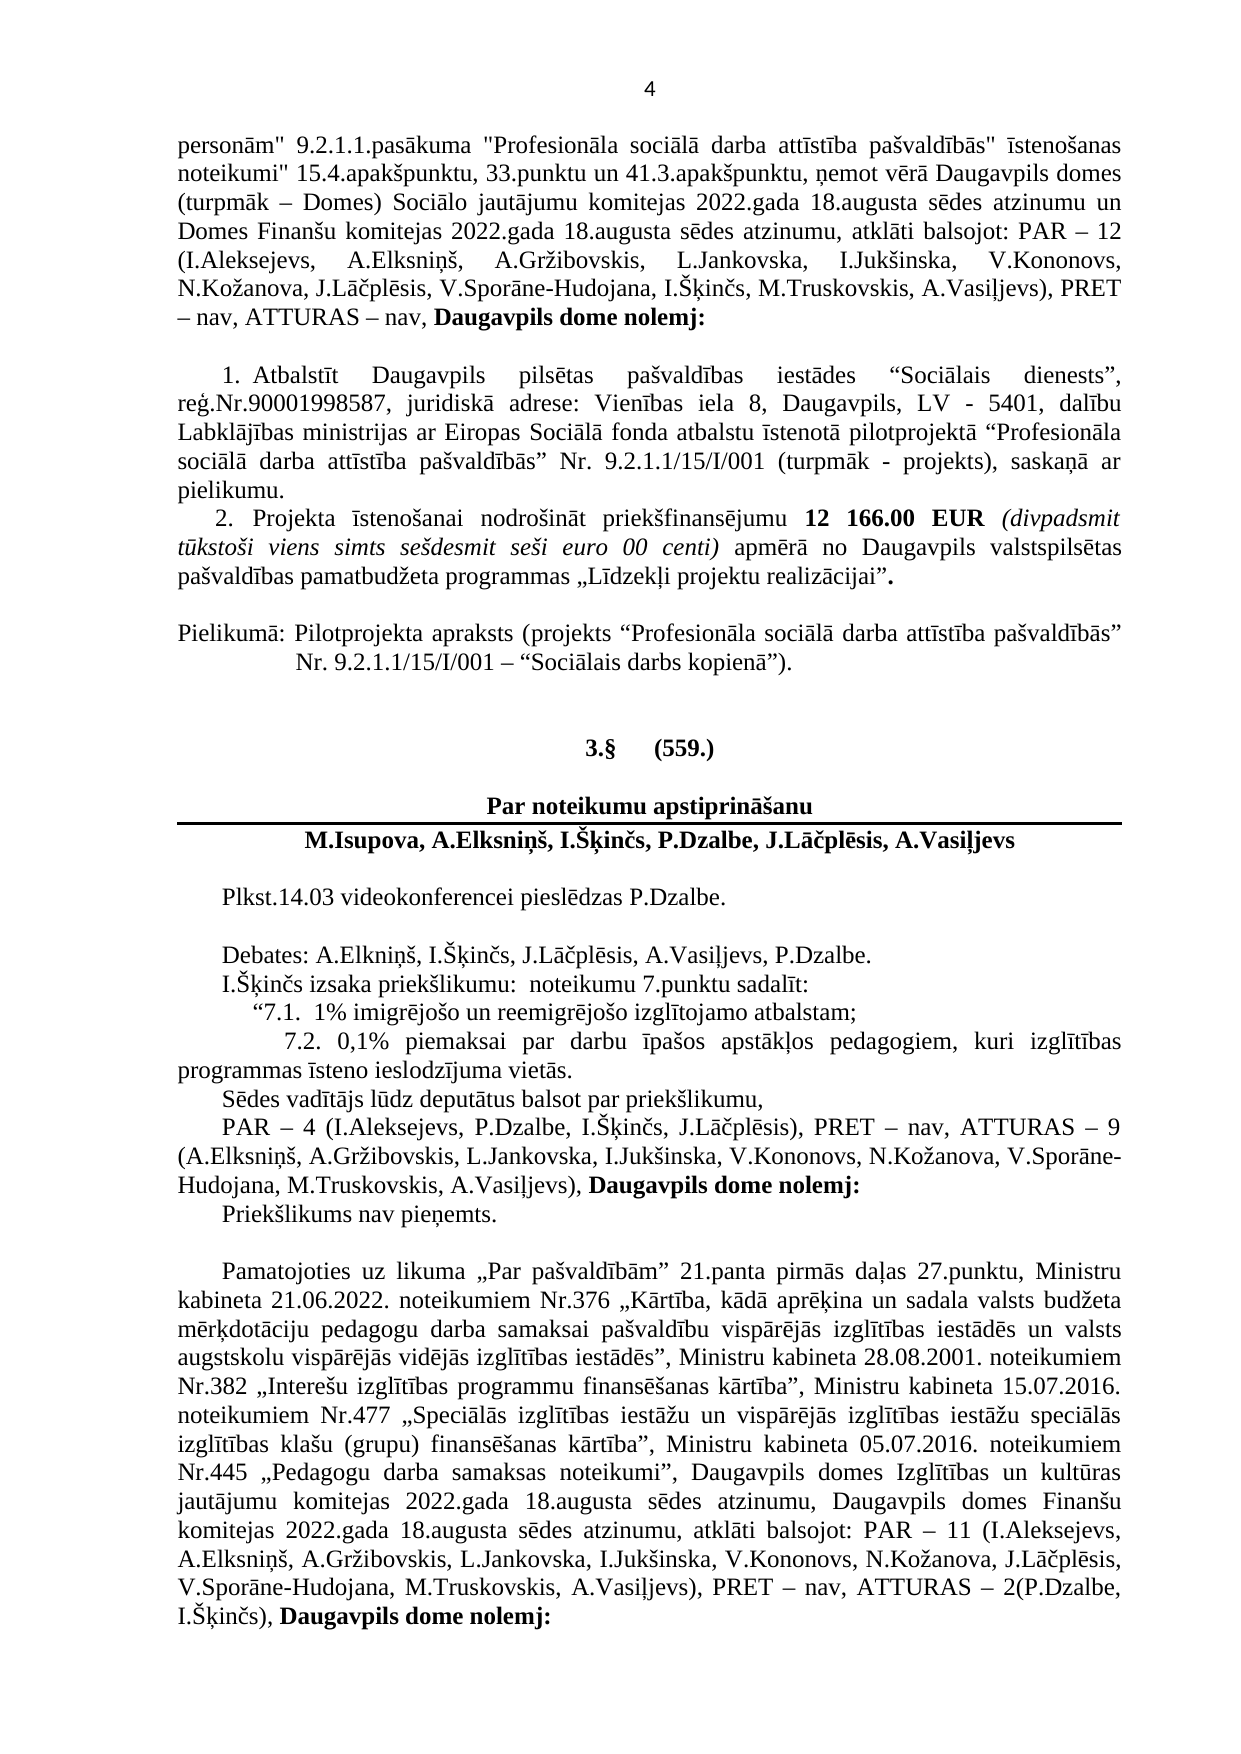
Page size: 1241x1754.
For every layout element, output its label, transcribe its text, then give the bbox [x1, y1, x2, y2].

text Sēdes vadītājs lūdz deputātus balsot par priekšlikumu, [177, 1084, 1122, 1112]
text Pielikumā: Pilotprojekta apraksts (projekts “Profesionāla sociālā darba attīstība pašvaldībās” Nr. 9.2.1.1/15/I/001 – “Sociālais darbs kopienā”). [177, 618, 1122, 676]
text PAR – 4 (I.Aleksejevs, P.Dzalbe, I.Šķinčs, J.Lāčplēsis), PRET – nav, ATTURAS – 9 (A.Elksniņš, A.Gržibovskis, L.Jankovska, I.Jukšinska, V.Kononovs, N.Kožanova, V.Sporāne-Hudojana, M.Truskovskis, A.Vasiļjevs), Daugavpils dome nolemj: [177, 1112, 1122, 1199]
text “7.1. 1% imigrējošo un reemigrējošo izglītojamo atbalstam; [177, 997, 1122, 1026]
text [177, 130, 1122, 331]
text I.Šķinčs izsaka priekšlikumu: noteikumu 7.punktu sadalīt: [177, 969, 1122, 997]
text M.Isupova, A.Elksniņš, I.Šķinčs, P.Dzalbe, J.Lāčplēsis, A.Vasiļjevs [177, 825, 1122, 854]
subtitle Par noteikumu apstiprināšanu [177, 791, 1122, 822]
text Debates: A.Elkniņš, I.Šķinčs, J.Lāčplēsis, A.Vasiļjevs, P.Dzalbe. [177, 940, 1122, 969]
list Projekta īstenošanai nodrošināt priekšfinansējumu 12 166.00 EUR (divpadsmit tūkstoši viens simts sešdesmit seši euro 00 centi) apmērā no Daugavpils valstspilsētas pašvaldības pamatbudžeta programmas „Līdzekļi projektu realizācijai”. [177, 503, 1122, 590]
text 7.2. 0,1% piemaksai par darbu īpašos apstākļos pedagogiem, kuri izglītības programmas īsteno ieslodzījuma vietās. [177, 1026, 1122, 1084]
text Plkst.14.03 videokonferencei pieslēdzas P.Dzalbe. [177, 882, 1122, 911]
list Atbalstīt Daugavpils pilsētas pašvaldības iestādes “Sociālais dienests”, reģ.Nr.90001998587, juridiskā adrese: Vienības iela 8, Daugavpils, LV - 5401, dalību Labklājības ministrijas ar Eiropas Sociālā fonda atbalstu īstenotā pilotprojektā “Profesionāla sociālā darba attīstība pašvaldībās” Nr. 9.2.1.1/15/I/001 (turpmāk - projekts), saskaņā ar pielikumu. [177, 360, 1122, 503]
text Pamatojoties uz likuma „Par pašvaldībām” 21.panta pirmās daļas 27.punktu, Ministru kabineta 21.06.2022. noteikumiem Nr.376 „Kārtība, kādā aprēķina un sadala valsts budžeta mērķdotāciju pedagogu darba samaksai pašvaldību vispārējās izglītības iestādēs un valsts augstskolu vispārējās vidējās izglītības iestādēs”, Ministru kabineta 28.08.2001. noteikumiem Nr.382 „Interešu izglītības programmu finansēšanas kārtība”, Ministru kabineta 15.07.2016. noteikumiem Nr.477 „Speciālās izglītības iestāžu un vispārējās izglītības iestāžu speciālās izglītības klašu (grupu) finansēšanas kārtība”, Ministru kabineta 05.07.2016. noteikumiem Nr.445 „Pedagogu darba samaksas noteikumi”, Daugavpils domes Izglītības un kultūras jautājumu komitejas 2022.gada 18.augusta sēdes atzinumu, Daugavpils domes Finanšu komitejas 2022.gada 18.augusta sēdes atzinumu, atklāti balsojot: PAR – 11 (I.Aleksejevs, A.Elksniņš, A.Gržibovskis, L.Jankovska, I.Jukšinska, V.Kononovs, N.Kožanova, J.Lāčplēsis, V.Sporāne-Hudojana, M.Truskovskis, A.Vasiļjevs), PRET – nav, ATTURAS – 2(P.Dzalbe, I.Šķinčs), Daugavpils dome nolemj: [177, 1256, 1122, 1630]
text Priekšlikums nav pieņemts. [177, 1199, 1122, 1227]
text 3.§ (559.) [177, 733, 1122, 762]
